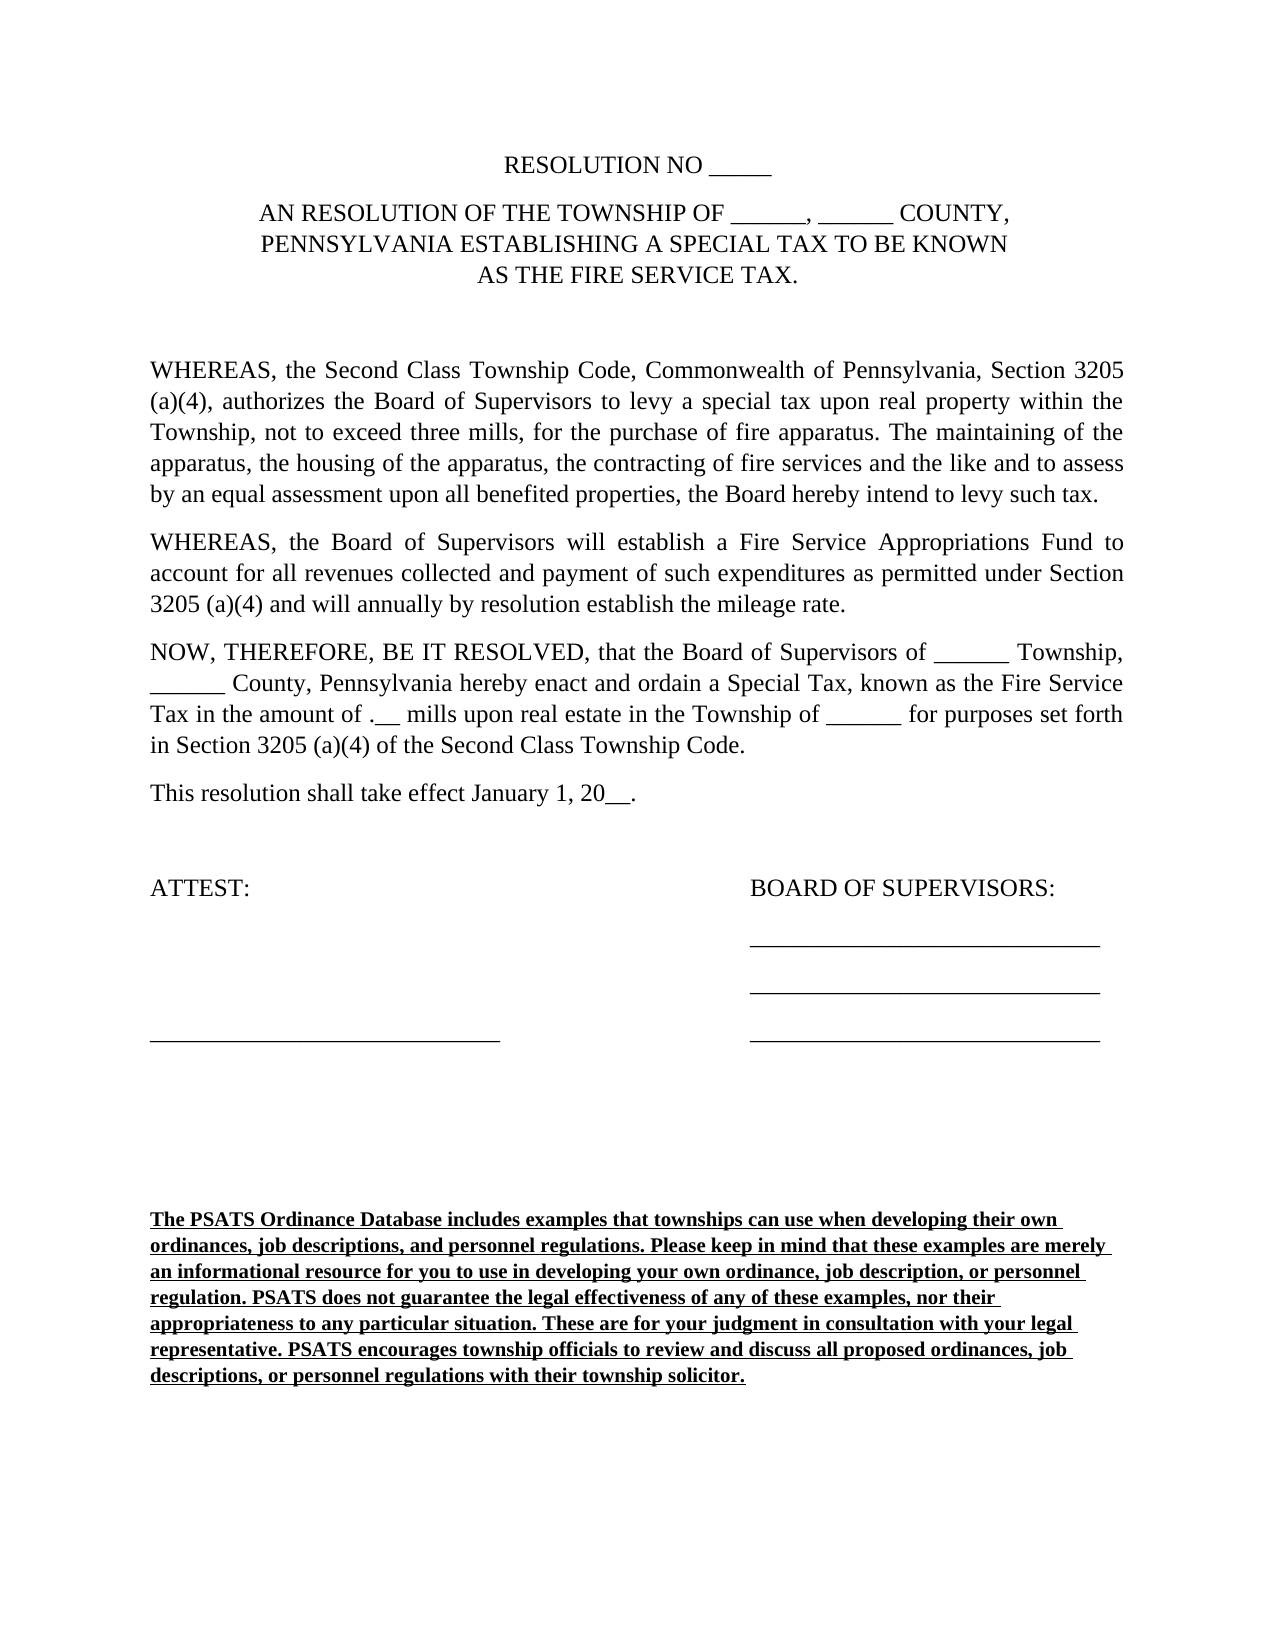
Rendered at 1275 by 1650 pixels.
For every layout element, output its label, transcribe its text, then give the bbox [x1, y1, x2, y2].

text This resolution shall take effect January 1, 20__. [150, 778, 1125, 806]
text ____________________________ [150, 968, 1125, 997]
text WHEREAS, the Board of Supervisors will establish a Fire Service Appropriations Fund to account for all revenues collected and payment of such expenditures as permitted under Section 3205 (a)(4) and will annually by resolution establish the mileage rate. [150, 527, 1125, 618]
text ____________________________ ____________________________ [150, 1016, 1125, 1045]
text NOW, THEREFORE, BE IT RESOLVED, that the Board of Supervisors of ______ Township, ______ County, Pennsylvania hereby enact and ordain a Special Tax, known as the Fire Service Tax in the amount of .__ mills upon real estate in the Township of ______ for purposes set forth in Section 3205 (a)(4) of the Second Class Township Code. [150, 637, 1125, 759]
text ATTEST: BOARD OF SUPERVISORS: [150, 873, 1125, 902]
text ____________________________ [150, 921, 1125, 949]
text The PSATS Ordinance Database includes examples that townships can use when developing their own ordinances, job descriptions, and personnel regulations. Please keep in mind that these examples are merely an informational resource for you to use in developing your own ordinance, job description, or personnel regulation. PSATS does not guarantee the legal effectiveness of any of these examples, nor their appropriateness to any particular situation. These are for your judgment in consultation with your legal representative. PSATS encourages township officials to review and discuss all proposed ordinances, job descriptions, or personnel regulations with their township solicitor. [150, 1207, 1125, 1387]
text AN RESOLUTION OF THE TOWNSHIP OF ______, ______ COUNTY, PENNSYLVANIA ESTABLISHING A SPECIAL TAX TO BE KNOWN AS THE FIRE SERVICE TAX. [150, 198, 1125, 288]
text WHEREAS, the Second Class Township Code, Commonwealth of Pennsylvania, Section 3205 (a)(4), authorizes the Board of Supervisors to levy a special tax upon real property within the Township, not to exceed three mills, for the purchase of fire apparatus. The maintaining of the apparatus, the housing of the apparatus, the contracting of fire services and the like and to assess by an equal assessment upon all benefited properties, the Board hereby intend to levy such tax. [150, 355, 1125, 508]
text RESOLUTION NO _____ [150, 150, 1125, 179]
